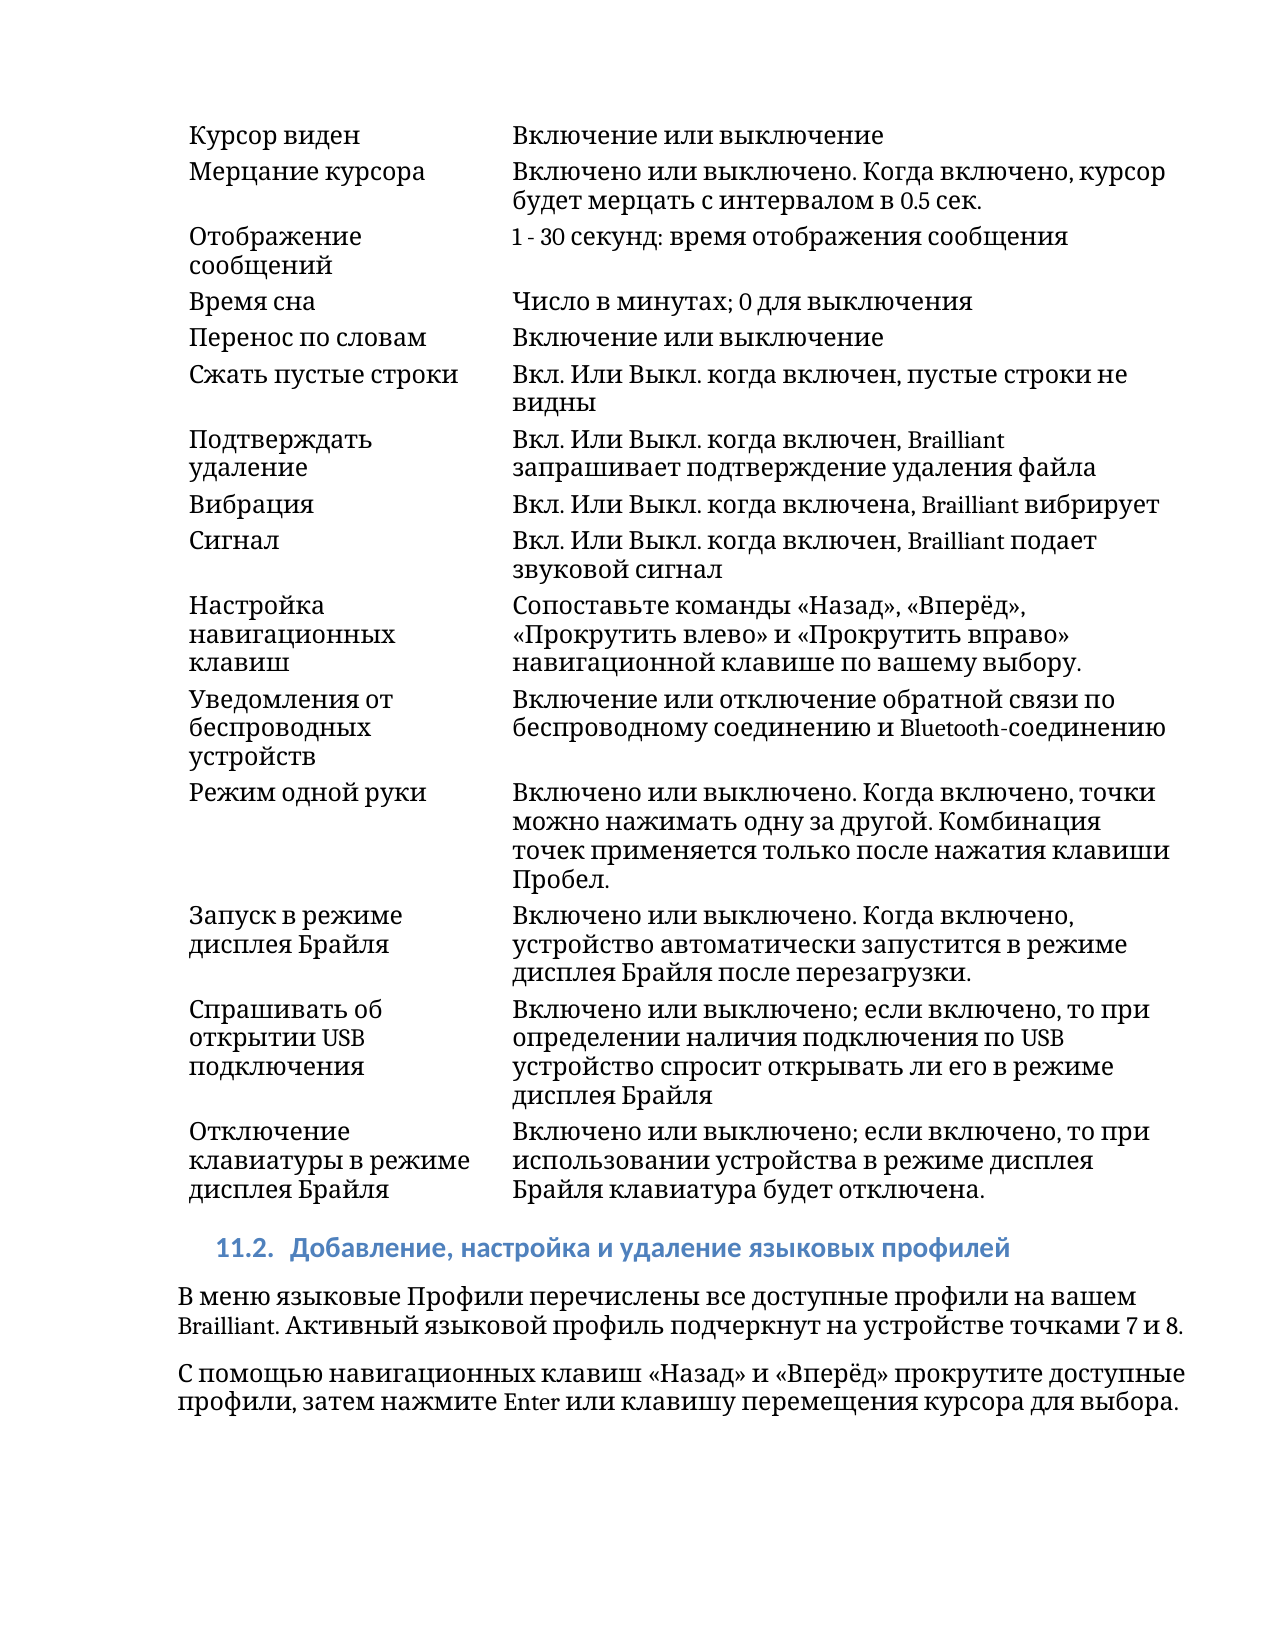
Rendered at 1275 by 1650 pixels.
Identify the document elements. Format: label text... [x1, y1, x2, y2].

table_cell Число в минутах; 0 для выключения [501, 284, 1186, 321]
table_cell Вкл. Или Выкл. когда включен, Brailliant запрашивает подтверждение удаления файла [501, 422, 1186, 487]
table_cell Мерцание курсора [177, 154, 501, 219]
table_cell Вкл. Или Выкл. когда включена, Brailliant вибрирует [501, 487, 1186, 523]
table_cell Включение или отключение обратной связи по беспроводному соединению и Bluetooth-соединению [501, 682, 1186, 776]
table_cell Спрашивать об открытии USB подключения [177, 992, 501, 1114]
table_cell Включено или выключено. Когда включено, точки можно нажимать одну за другой. Комбинация точек применяется только после нажатия клавиши Пробел. [501, 776, 1186, 898]
table_cell Включение или выключение [501, 321, 1186, 357]
table_cell Вкл. Или Выкл. когда включен, пустые строки не видны [501, 357, 1186, 422]
table_cell Настройка навигационных клавиш [177, 588, 501, 682]
table_cell Включено или выключено. Когда включено, устройство автоматически запустится в режиме дисплея Брайля после перезагрузки. [501, 898, 1186, 992]
table_cell 1 - 30 секунд: время отображения сообщения [501, 219, 1186, 284]
table_cell Режим одной руки [177, 776, 501, 898]
table_cell Отображение сообщений [177, 219, 501, 284]
table_cell Подтверждать удаление [177, 422, 501, 487]
table_cell Сопоставьте команды «Назад», «Вперёд», «Прокрутить влево» и «Прокрутить вправо» навигационной клавише по вашему выбору. [501, 588, 1186, 682]
subtitle Добавление, настройка и удаление языковых профилей [215, 1229, 1186, 1264]
table_cell Включено или выключено. Когда включено, курсор будет мерцать с интервалом в 0.5 сек. [501, 154, 1186, 219]
table_cell Вибрация [177, 487, 501, 523]
table_cell Отключение клавиатуры в режиме дисплея Брайля [177, 1114, 501, 1208]
table_cell Включение или выключение [501, 118, 1186, 154]
table_cell Включено или выключено; если включено, то при использовании устройства в режиме дисплея Брайля клавиатура будет отключена. [501, 1114, 1186, 1208]
table_cell Курсор виден [177, 118, 501, 154]
table_cell Уведомления от беспроводных устройств [177, 682, 501, 776]
table_cell Включено или выключено; если включено, то при определении наличия подключения по USB устройство спросит открывать ли его в режиме дисплея Брайля [501, 992, 1186, 1114]
table_cell Сигнал [177, 523, 501, 588]
text С помощью навигационных клавиш «Назад» и «Вперёд» прокрутите доступные профили, затем нажмите Enter или клавишу перемещения курсора для выбора. [177, 1359, 1186, 1417]
table_cell Сжать пустые строки [177, 357, 501, 422]
table_cell Время сна [177, 284, 501, 321]
text В меню языковые Профили перечислены все доступные профили на вашем Brailliant. Активный языковой профиль подчеркнут на устройстве точками 7 и 8. [177, 1283, 1186, 1341]
table_cell Запуск в режиме дисплея Брайля [177, 898, 501, 992]
table_cell Вкл. Или Выкл. когда включен, Brailliant подает звуковой сигнал [501, 523, 1186, 588]
table_cell Перенос по словам [177, 321, 501, 357]
